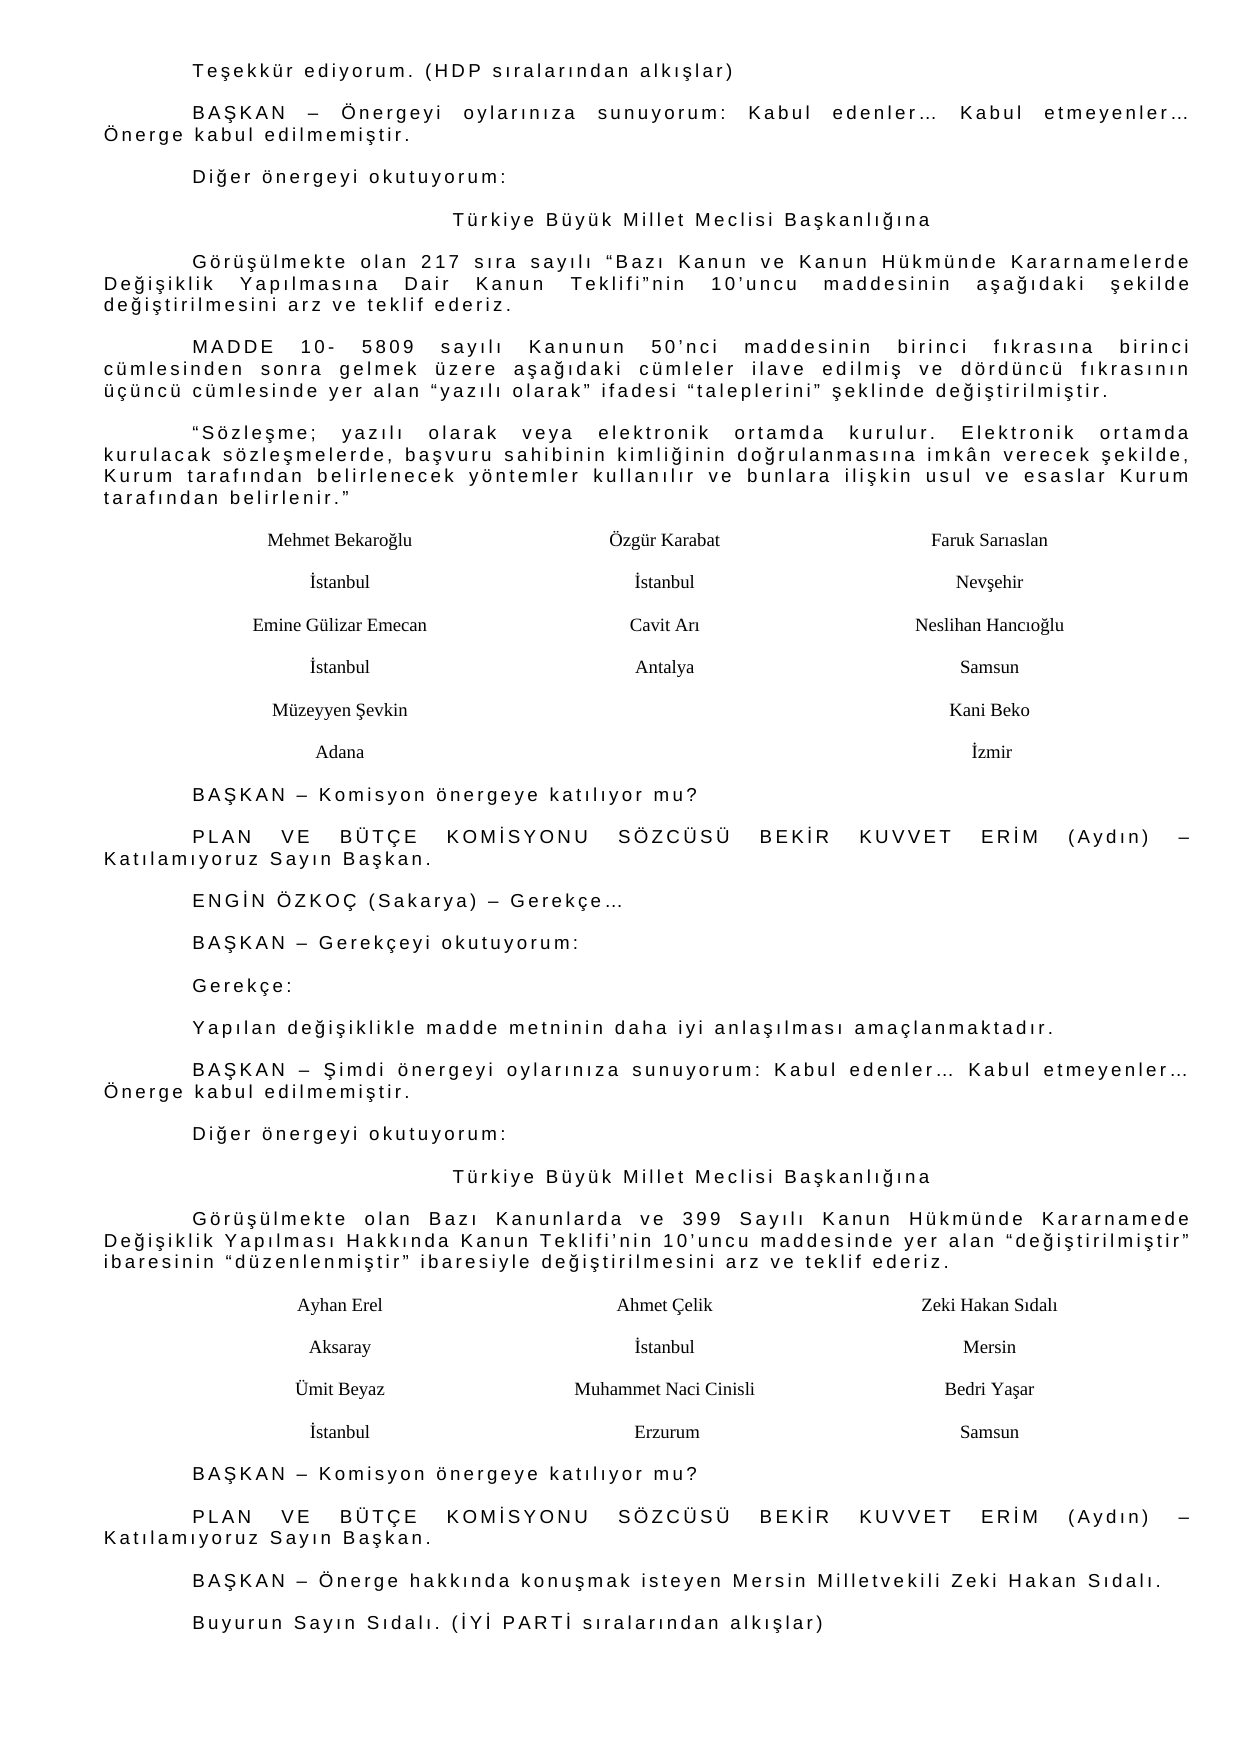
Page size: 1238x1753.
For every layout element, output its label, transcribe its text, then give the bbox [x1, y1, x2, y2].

text BAŞKAN – Komisyon önergeye katılıyor mu? [103, 783, 1190, 805]
text BAŞKAN – Komisyon önergeye katılıyor mu? [103, 1463, 1190, 1485]
text MADDE 10- 5809 sayılı Kanunun 50’nci maddesinin birinci fıkrasına birinci cümlesinden sonra gelmek üzere aşağıdaki cümleler ilave edilmiş ve dördüncü fıkrasının üçüncü cümlesinde yer alan “yazılı olarak” ifadesi “taleplerini” şeklinde değiştirilmiştir. [103, 336, 1190, 401]
text Adana İzmir [103, 741, 1190, 762]
text ENGİN ÖZKOÇ (Sakarya) – Gerekçe… [103, 890, 1190, 911]
text BAŞKAN – Önerge hakkında konuşmak isteyen Mersin Milletvekili Zeki Hakan Sıdalı. [103, 1569, 1190, 1591]
text Yapılan değişiklikle madde metninin daha iyi anlaşılması amaçlanmaktadır. [103, 1017, 1190, 1038]
text BAŞKAN – Gerekçeyi okutuyorum: [103, 932, 1190, 954]
text Ümit Beyaz Muhammet Naci Cinisli Bedri Yaşar [103, 1378, 1190, 1400]
text Gerekçe: [103, 974, 1190, 996]
text Buyurun Sayın Sıdalı. (İYİ PARTİ sıralarından alkışlar) [103, 1612, 1190, 1633]
text Görüşülmekte olan 217 sıra sayılı “Bazı Kanun ve Kanun Hükmünde Kararnamelerde Değişiklik Yapılmasına Dair Kanun Teklifi”nin 10’uncu maddesinin aşağıdaki şekilde değiştirilmesini arz ve teklif ederiz. [103, 251, 1190, 316]
text “Sözleşme; yazılı olarak veya elektronik ortamda kurulur. Elektronik ortamda kurulacak sözleşmelerde, başvuru sahibinin kimliğinin doğrulanmasına imkân verecek şekilde, Kurum tarafından belirlenecek yöntemler kullanılır ve bunlara ilişkin usul ve esaslar Kurum tarafından belirlenir.” [103, 422, 1190, 508]
text Emine Gülizar Emecan Cavit Arı Neslihan Hancıoğlu [103, 614, 1190, 635]
text BAŞKAN – Şimdi önergeyi oylarınıza sunuyorum: Kabul edenler… Kabul etmeyenler… Önerge kabul edilmemiştir. [103, 1059, 1190, 1102]
text Diğer önergeyi okutuyorum: [103, 166, 1190, 188]
text PLAN VE BÜTÇE KOMİSYONU SÖZCÜSÜ BEKİR KUVVET ERİM (Aydın) – Katılamıyoruz Sayın Başkan. [103, 1506, 1190, 1549]
text İstanbul Erzurum Samsun [103, 1421, 1190, 1442]
text Görüşülmekte olan Bazı Kanunlarda ve 399 Sayılı Kanun Hükmünde Kararnamede Değişiklik Yapılması Hakkında Kanun Teklifi’nin 10’uncu maddesinde yer alan “değiştirilmiştir” ibaresinin “düzenlenmiştir” ibaresiyle değiştirilmesini arz ve teklif ederiz. [103, 1208, 1190, 1273]
text BAŞKAN – Önergeyi oylarınıza sunuyorum: Kabul edenler… Kabul etmeyenler… Önerge kabul edilmemiştir. [103, 102, 1190, 145]
text İstanbul Antalya Samsun [103, 656, 1190, 678]
text Ayhan Erel Ahmet Çelik Zeki Hakan Sıdalı [103, 1293, 1190, 1315]
text Teşekkür ediyorum. (HDP sıralarından alkışlar) [103, 60, 1190, 81]
text Aksaray İstanbul Mersin [103, 1336, 1190, 1357]
text PLAN VE BÜTÇE KOMİSYONU SÖZCÜSÜ BEKİR KUVVET ERİM (Aydın) – Katılamıyoruz Sayın Başkan. [103, 826, 1190, 869]
text Mehmet Bekaroğlu Özgür Karabat Faruk Sarıaslan [103, 529, 1190, 551]
text Türkiye Büyük Millet Meclisi Başkanlığına [103, 1166, 1190, 1187]
text İstanbul İstanbul Nevşehir [103, 571, 1190, 593]
text Türkiye Büyük Millet Meclisi Başkanlığına [103, 208, 1190, 230]
text Diğer önergeyi okutuyorum: [103, 1123, 1190, 1145]
text Müzeyyen Şevkin Kani Beko [103, 698, 1190, 720]
